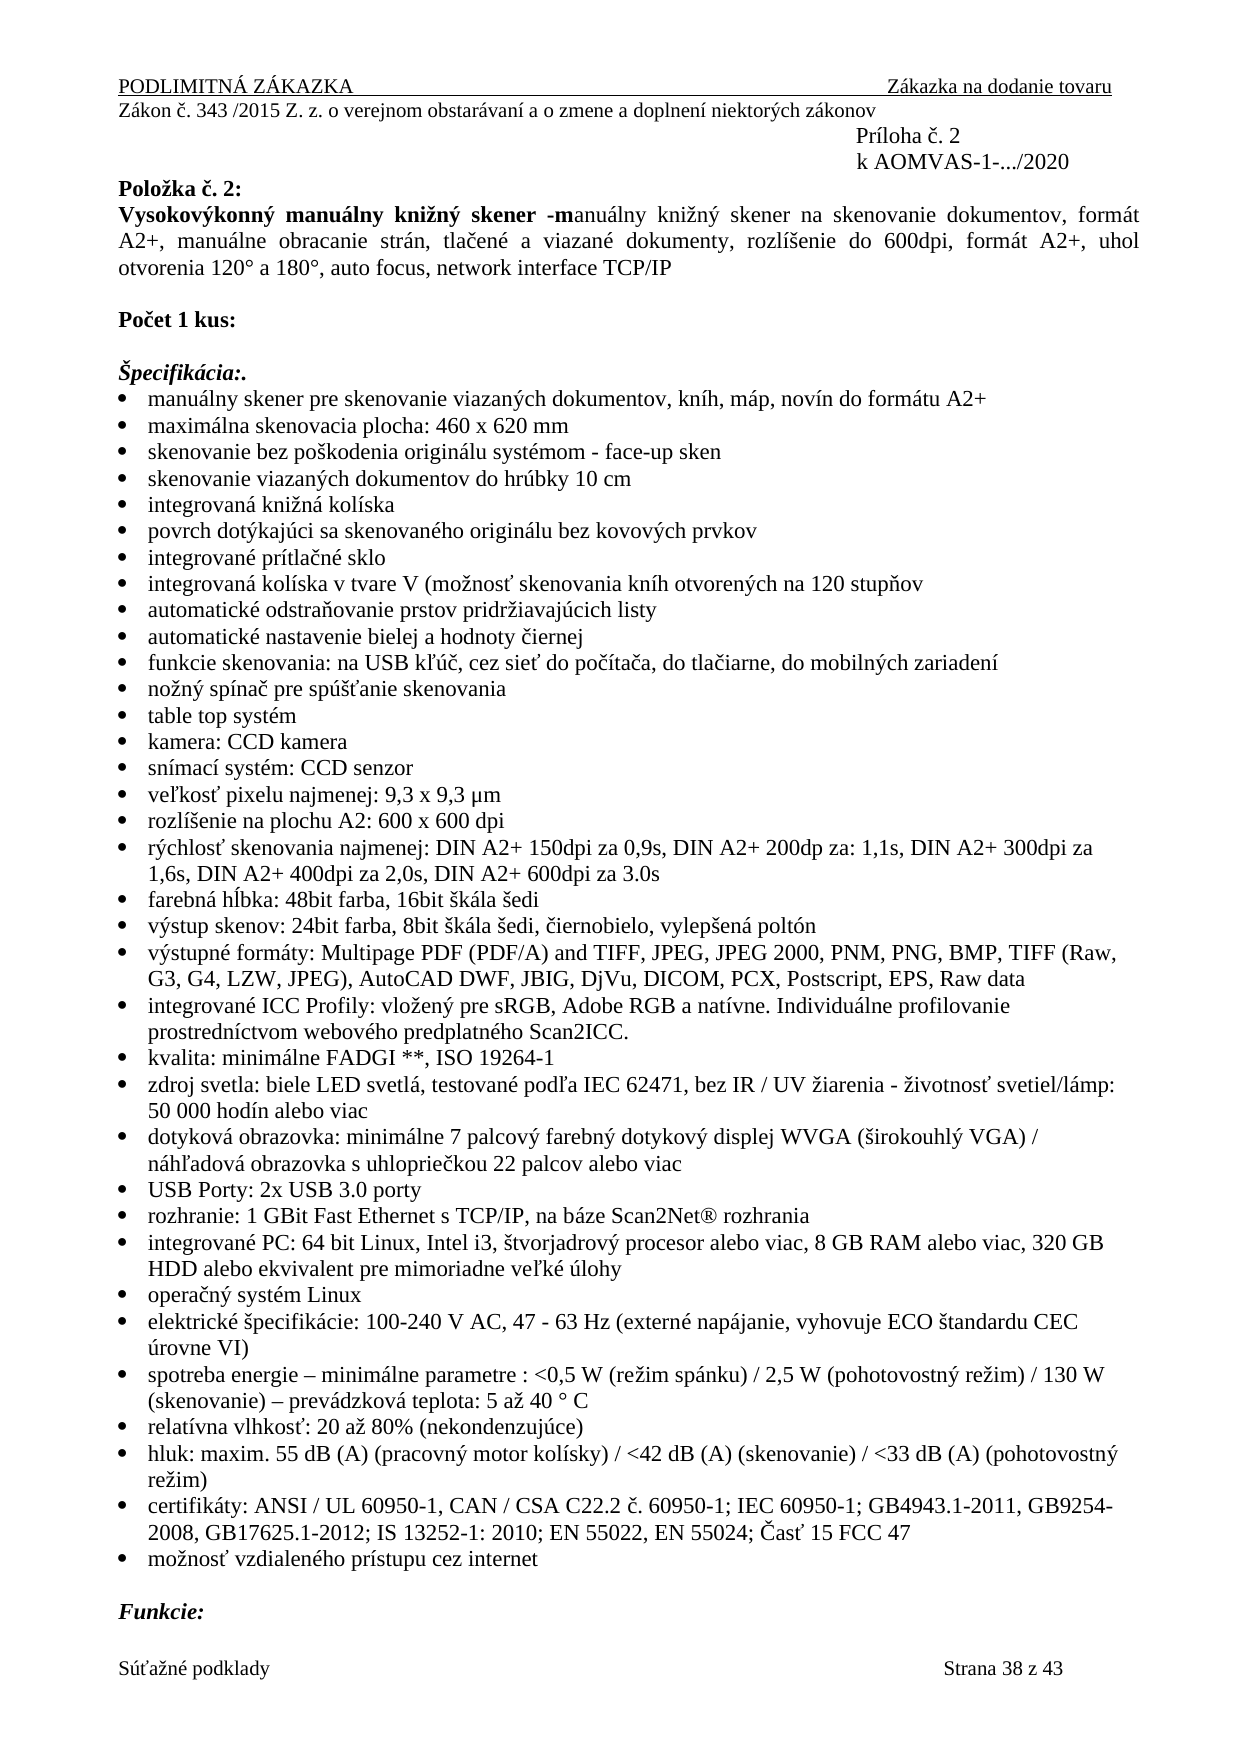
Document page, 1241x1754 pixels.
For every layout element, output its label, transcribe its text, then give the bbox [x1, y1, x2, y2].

list relatívna vlhkosť: 20 až 80% (nekondenzujúce) [118, 1413, 1140, 1440]
list integrované prítlačné sklo [118, 544, 1140, 570]
text Položka č. 2: [118, 175, 1140, 201]
list funkcie skenovania: na USB kľúč, cez sieť do počítača, do tlačiarne, do mobilných zariadení [118, 649, 1140, 675]
list výstupné formáty: Multipage PDF (PDF/A) and TIFF, JPEG, JPEG 2000, PNM, PNG, BMP, TIFF (Raw, G3, G4, LZW, JPEG), AutoCAD DWF, JBIG, DjVu, DICOM, PCX, Postscript, EPS, Raw data [118, 939, 1140, 992]
list maximálna skenovacia plocha: 460 x [118, 412, 1140, 438]
list kamera: CCD kamera [118, 728, 1140, 754]
list integrované ICC Profily: vložený pre sRGB, Adobe RGB a natívne. Individuálne profilovanie prostredníctvom webového predplatného Scan2ICC. [118, 992, 1140, 1044]
list rozhranie: 1 GBit Fast Ethernet s TCP/IP, na báze Scan2Net® rozhrania [118, 1202, 1140, 1229]
text Špecifikácia:. [118, 359, 1140, 386]
list USB Porty: 2x USB 3.0 porty [118, 1176, 1140, 1202]
list povrch dotýkajúci sa skenovaného originálu bez kovových prvkov [118, 517, 1140, 544]
list manuálny skener pre skenovanie viazaných dokumentov, kníh, máp, novín do formátu A2+ [118, 386, 1140, 412]
list spotreba energie – minimálne parametre : <0,5 W (režim spánku) / 2,5 W (pohotovostný režim) / 130 W (skenovanie) – prevádzková teplota: 5 až 40 ° C [118, 1361, 1140, 1413]
list rýchlosť skenovania najmenej: DIN A2+ 150dpi za 0,9s, DIN A2+ 200dp za: 1,1s, DIN A2+ 300dpi za 1,6s, DIN A2+ 400dpi za 2,0s, DIN A2+ 600dpi za 3.0s [118, 833, 1140, 886]
list automatické nastavenie bielej a hodnoty čiernej [118, 623, 1140, 649]
list certifikáty: ANSI / UL 60950-1, CAN / CSA C22.2 č. 60950-1; IEC 60950-1; GB4943.1-2011, GB9254-2008, GB17625.1-2012; IS 13252-1: 2010; EN 55022, EN 55024; Časť 15 FCC 47 [118, 1492, 1140, 1545]
list automatické odstraňovanie prstov pridržiavajúcich listy [118, 596, 1140, 623]
list integrovaná knižná kolíska [118, 491, 1140, 517]
list skenovanie viazaných dokumentov do hrúbky [118, 464, 1140, 491]
list možnosť vzdialeného prístupu cez internet [118, 1545, 1140, 1571]
list integrované PC: 64 bit Linux, Intel i3, štvorjadrový procesor alebo viac, 8 GB RAM alebo viac, 320 GB HDD alebo ekvivalent pre mimoriadne veľké úlohy [118, 1229, 1140, 1282]
list operačný systém Linux [118, 1282, 1140, 1308]
list kvalita: minimálne FADGI **, ISO 19264-1 [118, 1044, 1140, 1071]
list snímací systém: CCD senzor [118, 754, 1140, 781]
list farebná hĺbka: 48bit farba, 16bit škála šedi [118, 886, 1140, 913]
list výstup skenov: 24bit farba, 8bit škála šedi, čiernobielo, vylepšená poltón [118, 913, 1140, 939]
list table top systém [118, 702, 1140, 728]
list zdroj svetla: biele LED svetlá, testované podľa IEC 62471, bez IR / UV žiarenia - životnosť svetiel/lámp: 50 000 hodín alebo viac [118, 1071, 1140, 1123]
list veľkosť pixelu najmenej: 9,3 x 9,3 μm [118, 781, 1140, 807]
list elektrické špecifikácie: 100-240 V AC, 47 - 63 Hz (externé napájanie, vyhovuje ECO štandardu CEC úrovne VI) [118, 1308, 1140, 1361]
list skenovanie bez poškodenia originálu systémom - face-up sken [118, 438, 1140, 464]
list rozlíšenie na plochu A2: 600 x 600 dpi [118, 807, 1140, 833]
text Počet 1 kus: [118, 306, 1140, 333]
text k AOMVAS-1-.../2020 [856, 148, 1140, 175]
list hluk: maxim. 55 dB (A) (pracovný motor kolísky) / <42 dB (A) (skenovanie) / <33 dB (A) (pohotovostný režim) [118, 1440, 1140, 1492]
text Funkcie: [118, 1598, 1140, 1624]
list dotyková obrazovka: minimálne 7 palcový farebný dotykový displej WVGA (širokouhlý VGA) / náhľadová obrazovka s uhlopriečkou alebo viac [118, 1123, 1140, 1176]
text Príloha č. 2 [782, 122, 1140, 148]
list integrovaná kolíska v tvare V (možnosť skenovania kníh otvorených na 120 stupňov [118, 570, 1140, 596]
text Vysokovýkonný manuálny knižný skener -manuálny knižný skener na skenovanie dokumentov, formát A2+, manuálne obracanie strán, tlačené a viazané dokumenty, rozlíšenie do 600dpi, formát A2+, uhol otvorenia 120° a 180°, auto focus, network interface TCP/IP [118, 201, 1140, 280]
list nožný spínač pre spúšťanie skenovania [118, 675, 1140, 702]
